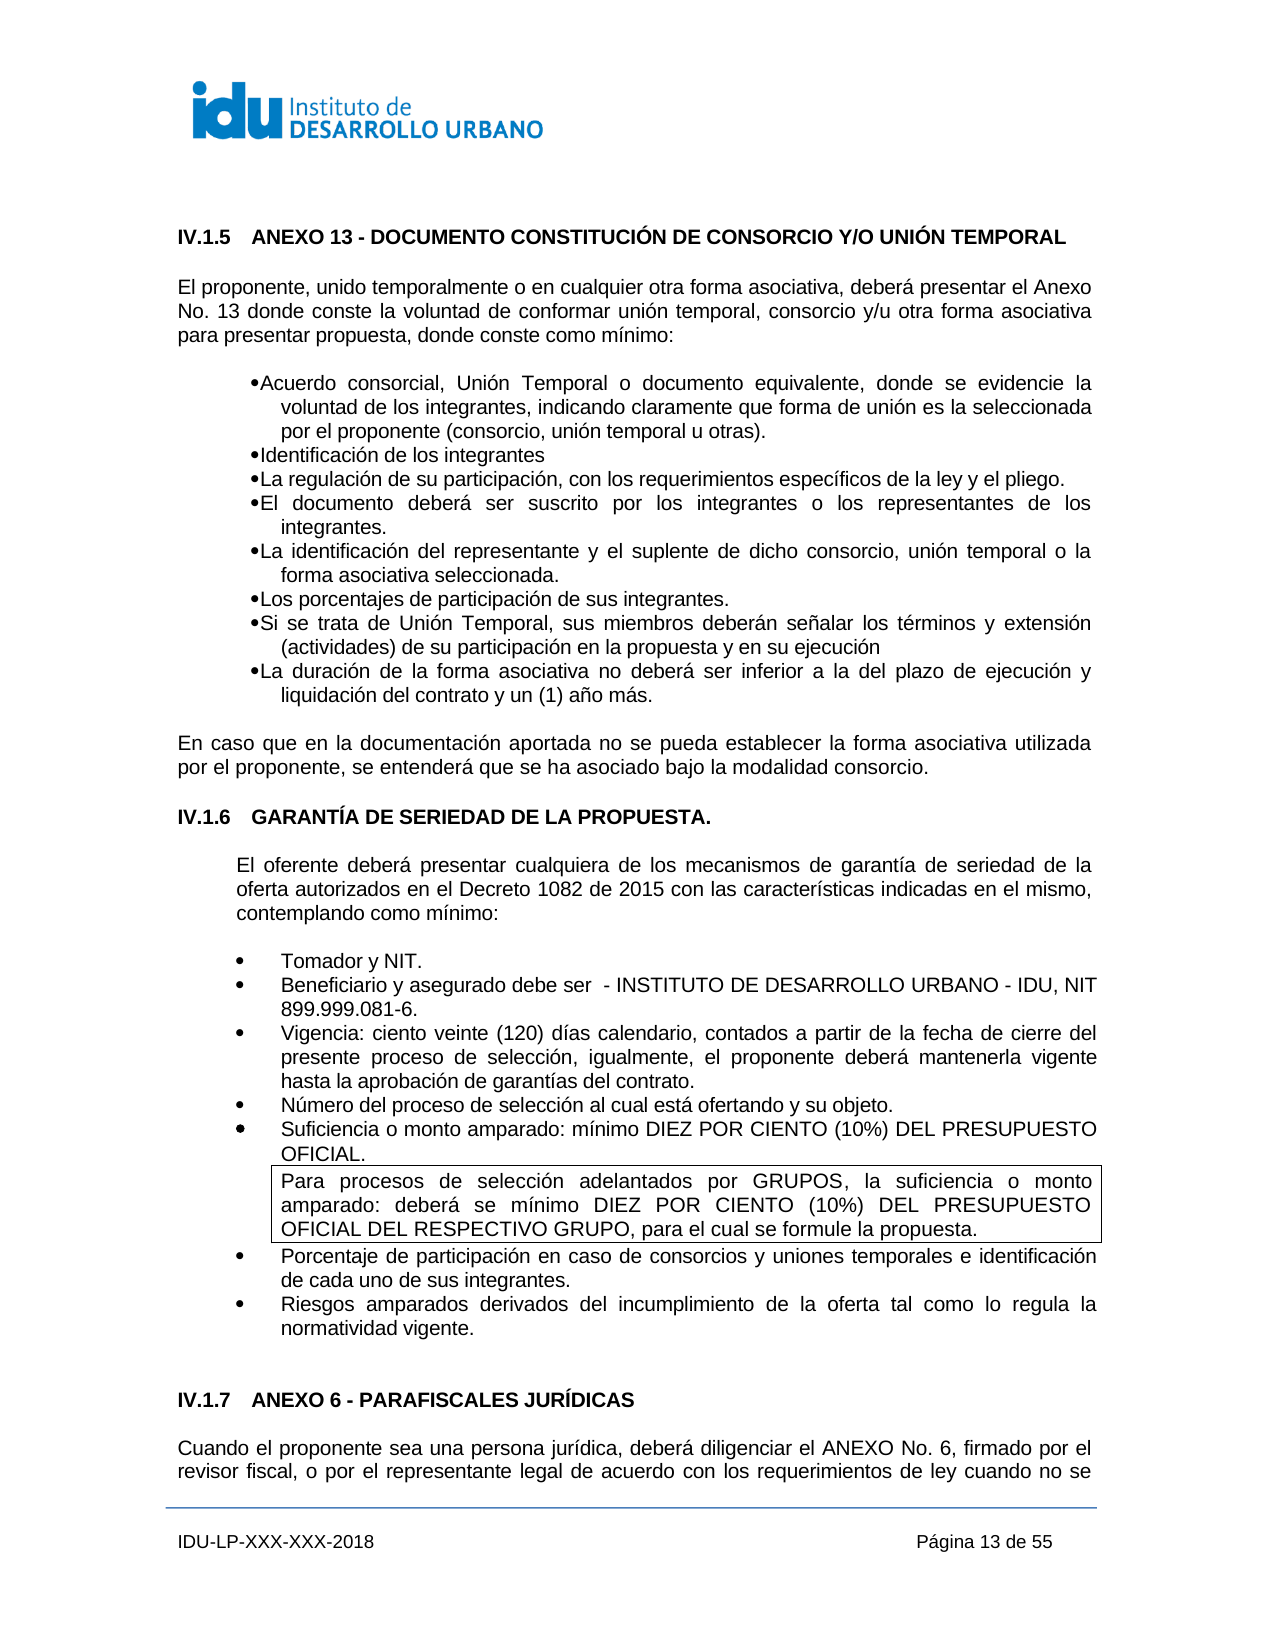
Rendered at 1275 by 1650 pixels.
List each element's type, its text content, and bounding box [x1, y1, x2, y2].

list La regulación de su participación, con los requerimientos específicos de la ley y el pliego. [251, 467, 1092, 491]
subtitle ANEXO 13 - DOCUMENTO CONSTITUCIÓN DE CONSORCIO Y/O UNIÓN TEMPORAL [177, 224, 1093, 248]
text Para procesos de selección adelantados por GRUPOS, la suficiencia o monto amparado: deberá se mínimo DIEZ POR CIENTO (10%) DEL PRESUPUESTO OFICIAL DEL RESPECTIVO GRUPO, para el cual se formule la propuesta. [272, 1166, 1101, 1242]
list Si se trata de Unión Temporal, sus miembros deberán señalar los términos y extensión (actividades) de su participación en la propuesta y en su ejecución [251, 611, 1092, 659]
text En caso que en la documentación aportada no se pueda establecer la forma asociativa utilizada por el proponente, se entenderá que se ha asociado bajo la modalidad consorcio. [177, 731, 1092, 779]
list Identificación de los integrantes [251, 443, 1092, 467]
list Los porcentajes de participación de sus integrantes. [251, 587, 1092, 611]
list Beneficiario y asegurado debe ser - INSTITUTO DE DESARROLLO URBANO - IDU, NIT 899.999.081-6. [236, 973, 1098, 1021]
list El proponente, unido temporalmente o en cualquier otra forma asociativa, deberá presentar el Anexo No. 13 donde conste la voluntad de conformar unión temporal, consorcio y/u otra forma asociativa para presentar propuesta, donde conste como mínimo: [177, 275, 1092, 347]
list El documento deberá ser suscrito por los integrantes o los representantes de los integrantes. [251, 491, 1092, 539]
subtitle GARANTÍA DE SERIEDAD DE LA PROPUESTA. [177, 805, 1093, 829]
list Número del proceso de selección al cual está ofertando y su objeto. [236, 1093, 1098, 1117]
list Tomador y NIT. [236, 949, 1098, 973]
list Vigencia: ciento veinte (120) días calendario, contados a partir de la fecha de cierre del presente proceso de selección, igualmente, el proponente deberá mantenerla vigente hasta la aprobación de garantías del contrato. [236, 1021, 1098, 1093]
list La duración de la forma asociativa no deberá ser inferior a la del plazo de ejecución y liquidación del contrato y un (1) año más. [251, 659, 1092, 707]
list Acuerdo consorcial, Unión Temporal o documento equivalente, donde se evidencie la voluntad de los integrantes, indicando claramente que forma de unión es la seleccionada por el proponente (consorcio, unión temporal u otras). [251, 371, 1092, 443]
list La identificación del representante y el suplente de dicho consorcio, unión temporal o la forma asociativa seleccionada. [251, 539, 1092, 587]
list Suficiencia o monto amparado: mínimo DIEZ POR CIENTO (10%) DEL PRESUPUESTO OFICIAL. [236, 1117, 1098, 1165]
picture [177, 73, 557, 151]
list Riesgos amparados derivados del incumplimiento de la oferta tal como lo regula la normatividad vigente. [236, 1292, 1098, 1339]
list El oferente deberá presentar cualquiera de los mecanismos de garantía de seriedad de la oferta autorizados en el Decreto 1082 de 2015 con las características indicadas en el mismo, contemplando como mínimo: [236, 853, 1092, 925]
subtitle ANEXO 6 - PARAFISCALES JURÍDICAS [177, 1387, 1093, 1411]
list Porcentaje de participación en caso de consorcios y uniones temporales e identificación de cada uno de sus integrantes. [236, 1243, 1098, 1292]
